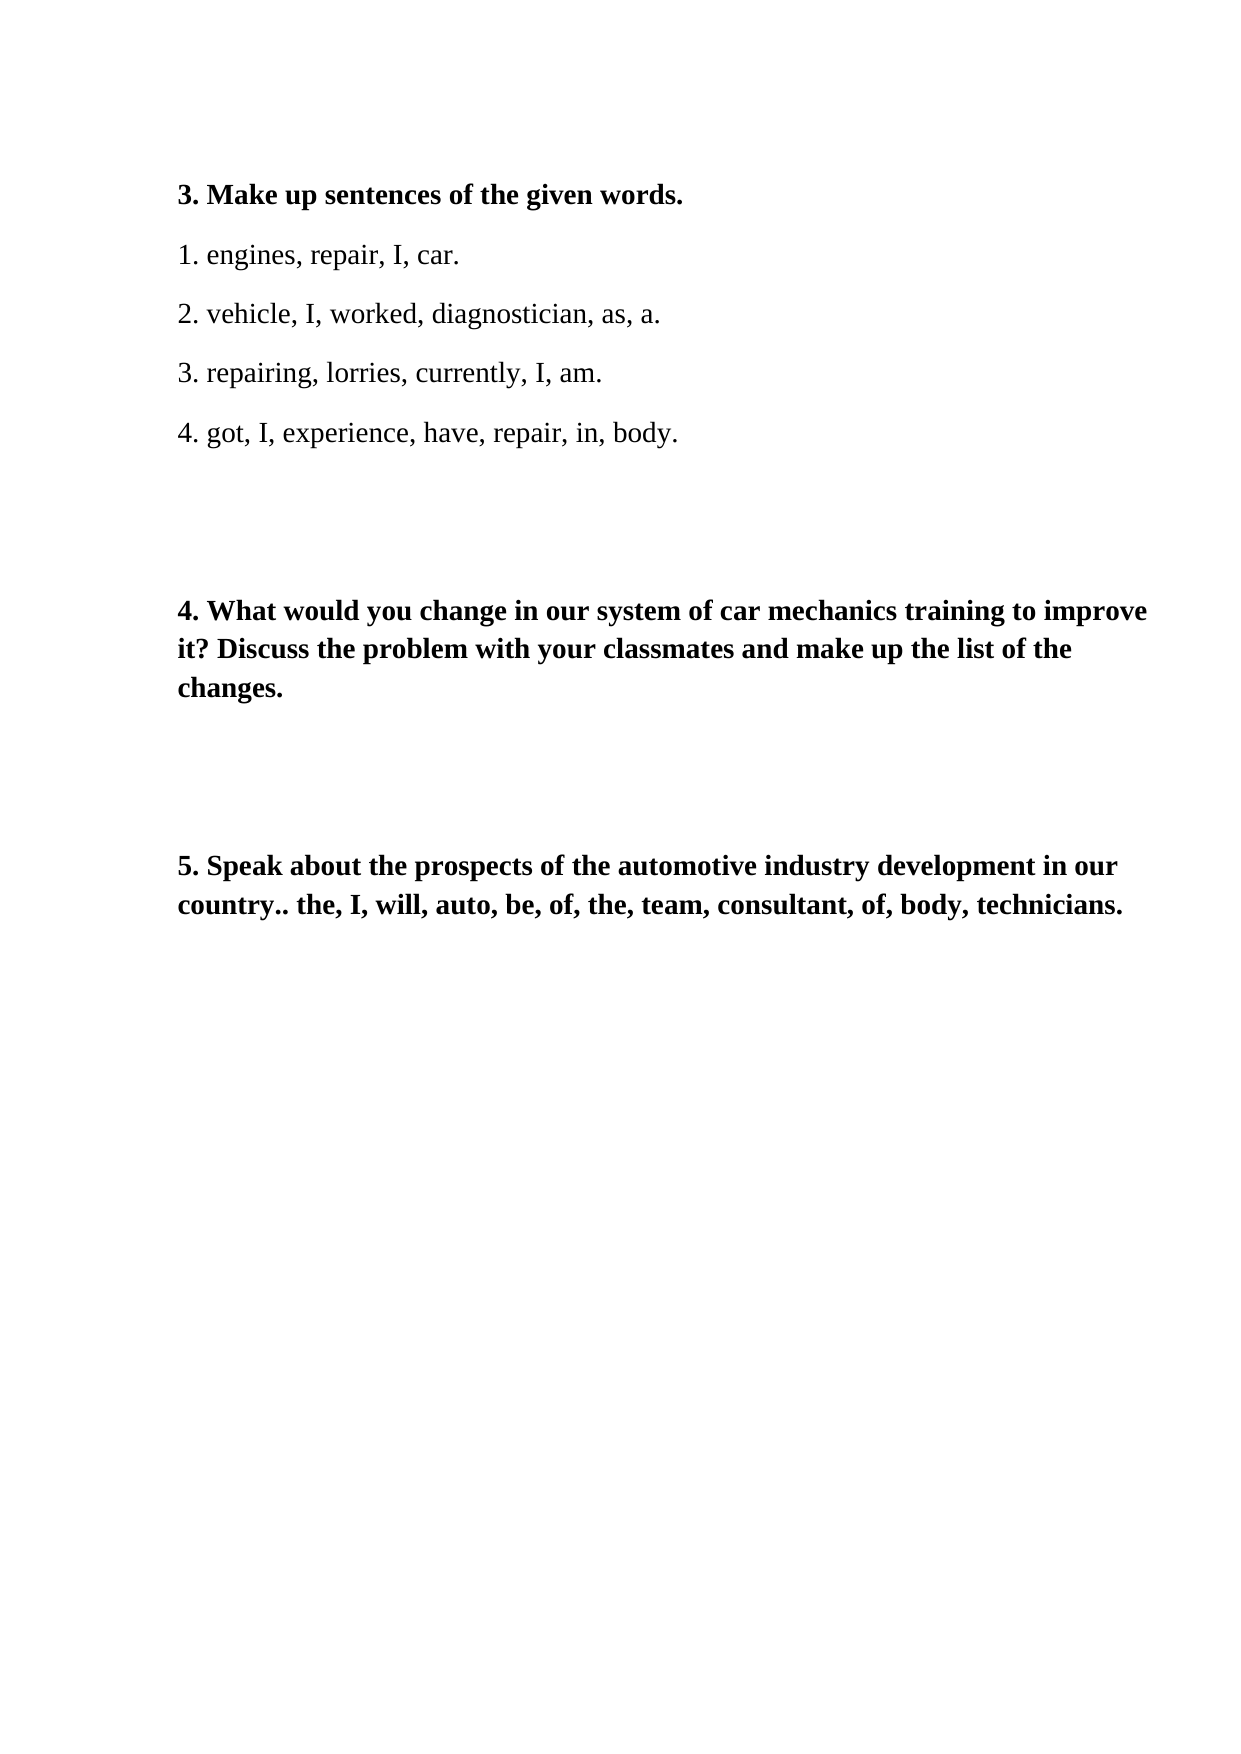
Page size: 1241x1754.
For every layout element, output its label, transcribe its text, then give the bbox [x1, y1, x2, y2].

text 4. What would you change in our system of car mechanics training to improve it? Discuss the problem with your classmates and make up the list of the changes. [177, 593, 1152, 704]
text 4. got, I, experience, have, repair, in, body. [177, 415, 1152, 448]
text 3. Make up sentences of the given words. [177, 177, 1152, 211]
text 3. repairing, lorries, currently, I, am. [177, 356, 1152, 389]
text 1. engines, repair, I, car. [177, 237, 1152, 270]
text 5. Speak about the prospects of the automotive industry development in our country.. the, I, will, auto, be, of, the, team, consultant, of, body, technicians. [177, 848, 1152, 920]
text 2. vehicle, I, worked, diagnostician, as, a. [177, 296, 1152, 330]
